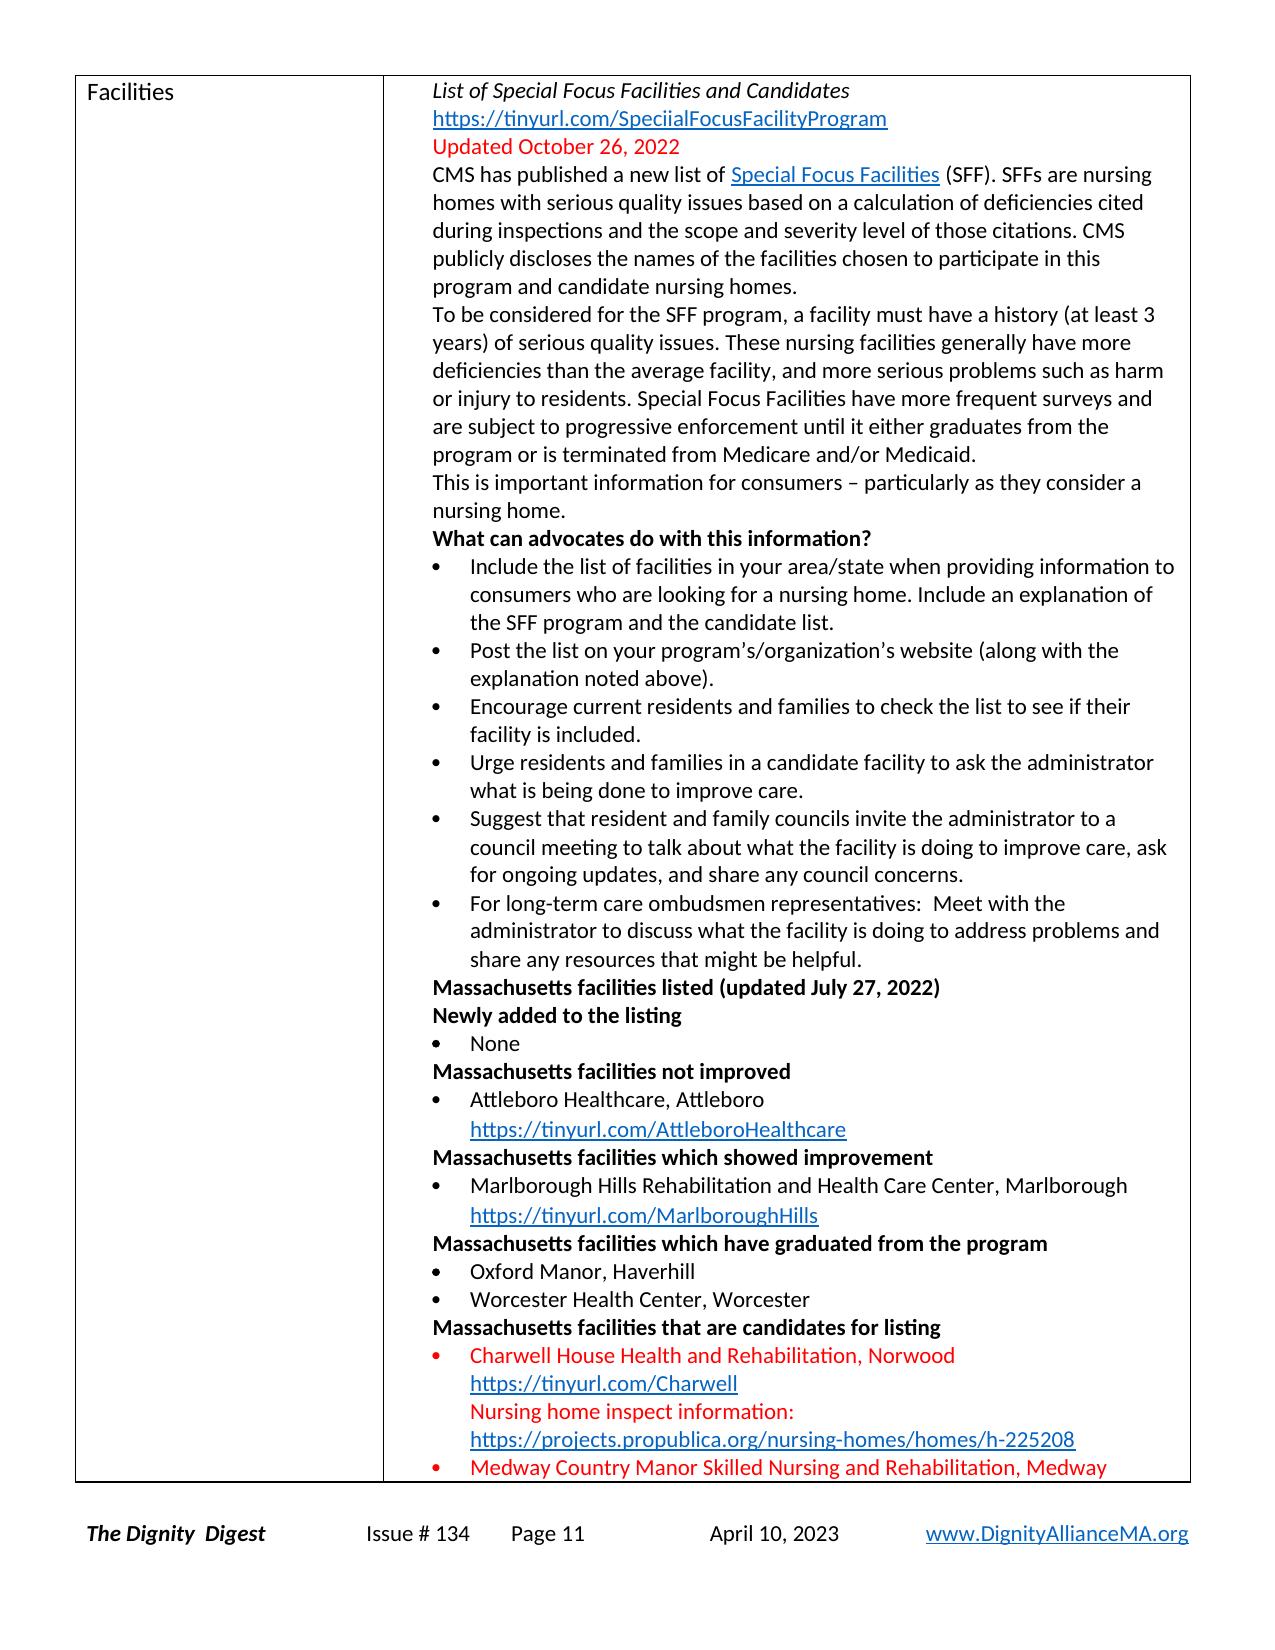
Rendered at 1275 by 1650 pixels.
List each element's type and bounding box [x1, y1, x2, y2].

table_cell [76, 76, 383, 1481]
table_cell [384, 76, 1190, 1481]
